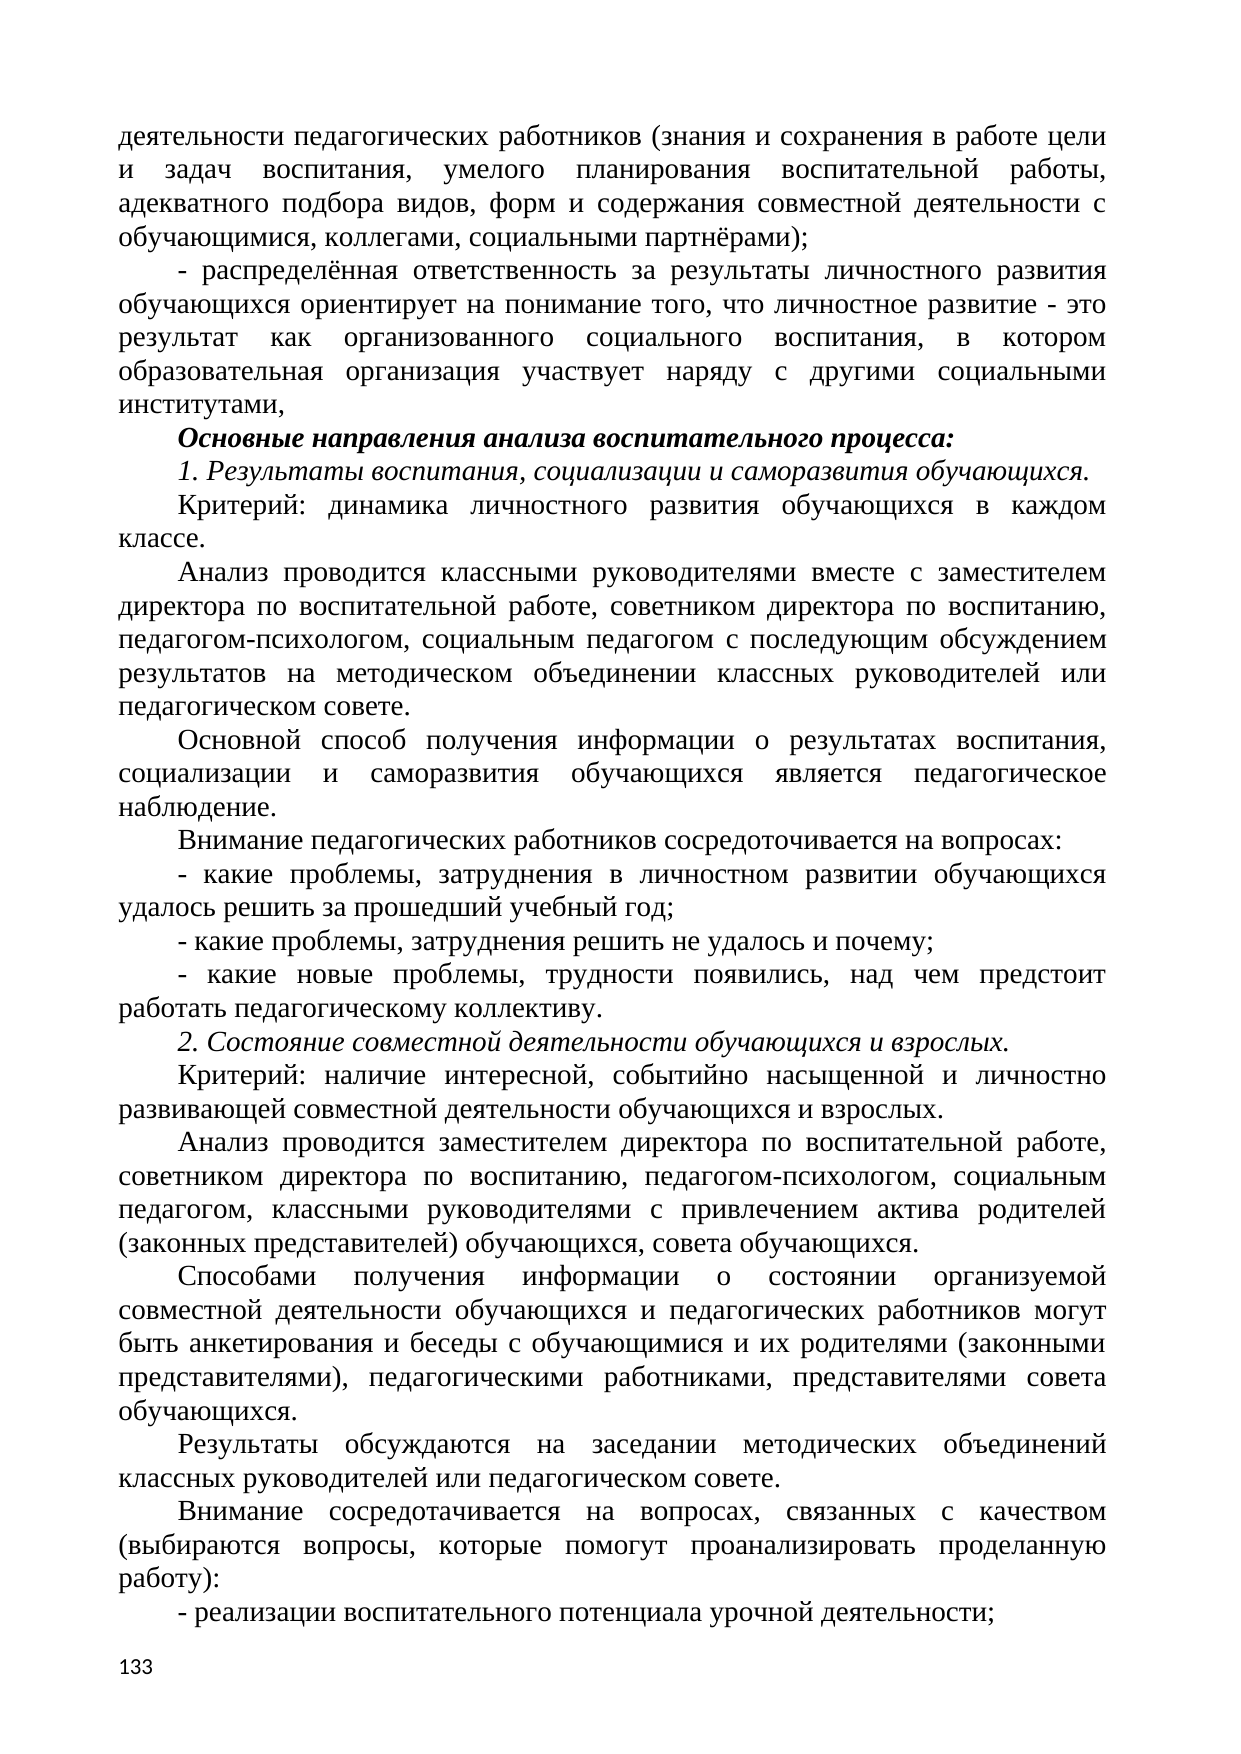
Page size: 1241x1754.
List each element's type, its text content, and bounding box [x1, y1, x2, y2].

text - какие проблемы, затруднения решить не удалось и почему; [118, 923, 1107, 957]
text Внимание педагогических работников сосредоточивается на вопросах: [118, 822, 1107, 856]
text Критерий: динамика личностного развития обучающихся в каждом классе. [118, 487, 1107, 554]
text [118, 118, 1107, 252]
text Анализ проводится заместителем директора по воспитательной работе, советником директора по воспитанию, педагогом-психологом, социальным педагогом, классными руководителями с привлечением актива родителей (законных представителей) обучающихся, совета обучающихся. [118, 1124, 1107, 1258]
text Результаты обсуждаются на заседании методических объединений классных руководителей или педагогическом совете. [118, 1426, 1107, 1493]
text - какие новые проблемы, трудности появились, над чем предстоит работать педагогическому коллективу. [118, 957, 1107, 1024]
text 1. Результаты воспитания, социализации и саморазвития обучающихся. [118, 453, 1107, 487]
text - распределённая ответственность за результаты личностного развития обучающихся ориентирует на понимание того, что личностное развитие - это результат как организованного социального воспитания, в котором образовательная организация участвует наряду с другими социальными институтами, [118, 252, 1107, 420]
text Основные направления анализа воспитательного процесса: [118, 420, 1107, 453]
text 2. Состояние совместной деятельности обучающихся и взрослых. [118, 1024, 1107, 1057]
text - какие проблемы, затруднения в личностном развитии обучающихся удалось решить за прошедший учебный год; [118, 856, 1107, 923]
text - реализации воспитательного потенциала урочной деятельности; [118, 1594, 1107, 1627]
text Внимание сосредотачивается на вопросах, связанных с качеством (выбираются вопросы, которые помогут проанализировать проделанную работу): [118, 1493, 1107, 1594]
text Основной способ получения информации о результатах воспитания, социализации и саморазвития обучающихся является педагогическое наблюдение. [118, 722, 1107, 822]
text Критерий: наличие интересной, событийно насыщенной и личностно развивающей совместной деятельности обучающихся и взрослых. [118, 1057, 1107, 1124]
text Анализ проводится классными руководителями вместе с заместителем директора по воспитательной работе, советником директора по воспитанию, педагогом-психологом, социальным педагогом с последующим обсуждением результатов на методическом объединении классных руководителей или педагогическом совете. [118, 554, 1107, 722]
text Способами получения информации о состоянии организуемой совместной деятельности обучающихся и педагогических работников могут быть анкетирования и беседы с обучающимися и их родителями (законными представителями), педагогическими работниками, представителями совета обучающихся. [118, 1258, 1107, 1426]
